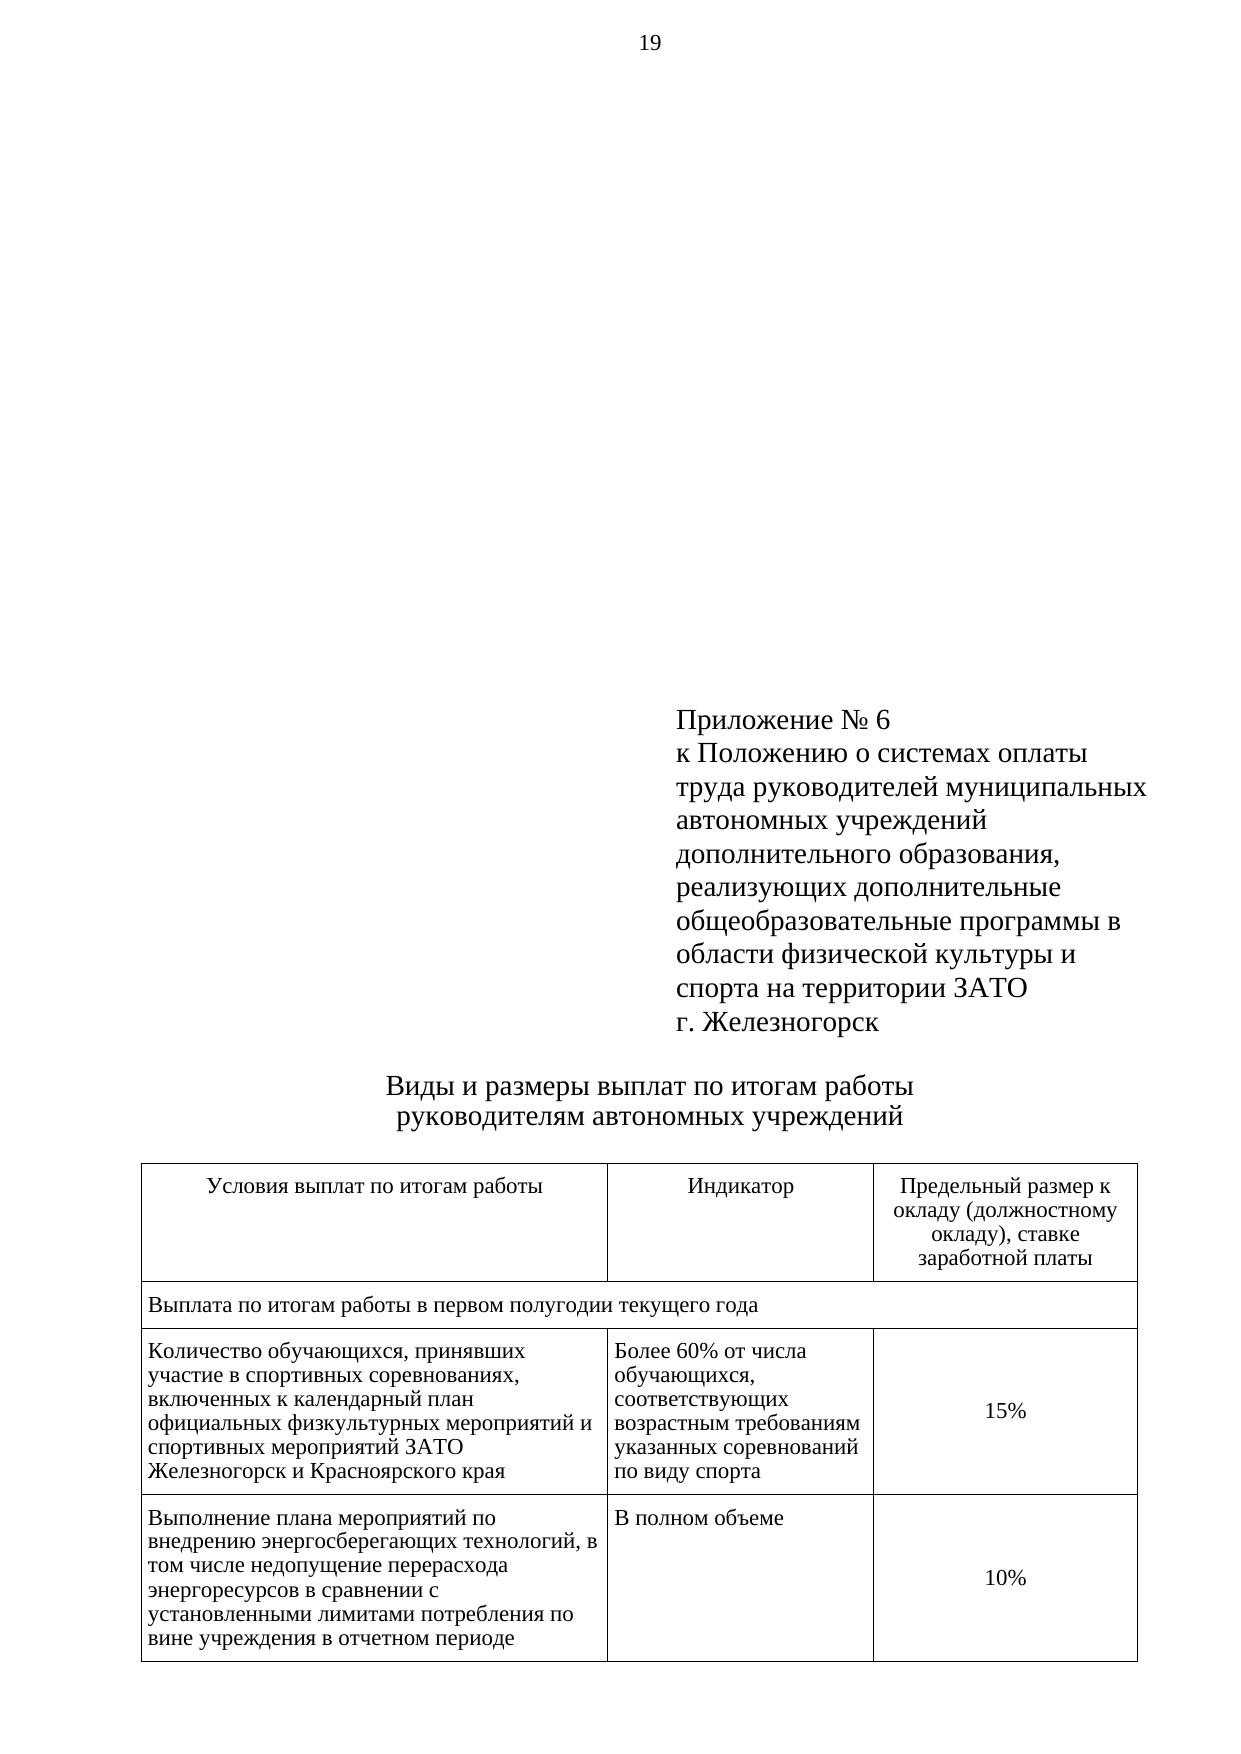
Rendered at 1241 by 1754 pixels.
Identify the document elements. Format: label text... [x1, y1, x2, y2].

table_cell Выполнение плана мероприятий по внедрению энергосберегающих технологий, в том числе недопущение перерасхода энергоресурсов в сравнении с установленными лимитами потребления по вине учреждения в отчетном периоде [142, 1495, 607, 1661]
table_cell Более 60% от числа обучающихся, соответствующих возрастным требованиям указанных соревнований по виду спорта [608, 1329, 873, 1494]
table_cell Количество обучающихся, принявших участие в спортивных соревнованиях, включенных к календарный план официальных физкультурных мероприятий и спортивных мероприятий ЗАТО Железногорск и Красноярского края [142, 1329, 607, 1494]
table_header Индикатор [608, 1164, 873, 1281]
table_cell Выплата по итогам работы в первом полугодии текущего года [142, 1282, 1137, 1327]
table_cell В полном объеме [608, 1495, 873, 1661]
table_cell 10% [874, 1495, 1137, 1661]
table_header Предельный размер к окладу (должностному окладу), ставке заработной платы [874, 1164, 1137, 1281]
text Виды и размеры выплат по итогам работы [148, 1071, 1152, 1101]
table_cell 15% [874, 1329, 1137, 1494]
table_header Условия выплат по итогам работы [142, 1164, 607, 1281]
table_header Приложение № 6 к Положению о системах оплаты труда руководителей муниципальных автономных учреждений дополнительного образования, реализующих дополнительные общеобразовательные программы в области физической культуры и спорта на территории ЗАТО г. Железногорск [665, 702, 1163, 1037]
text руководителям автономных учреждений [148, 1101, 1152, 1132]
